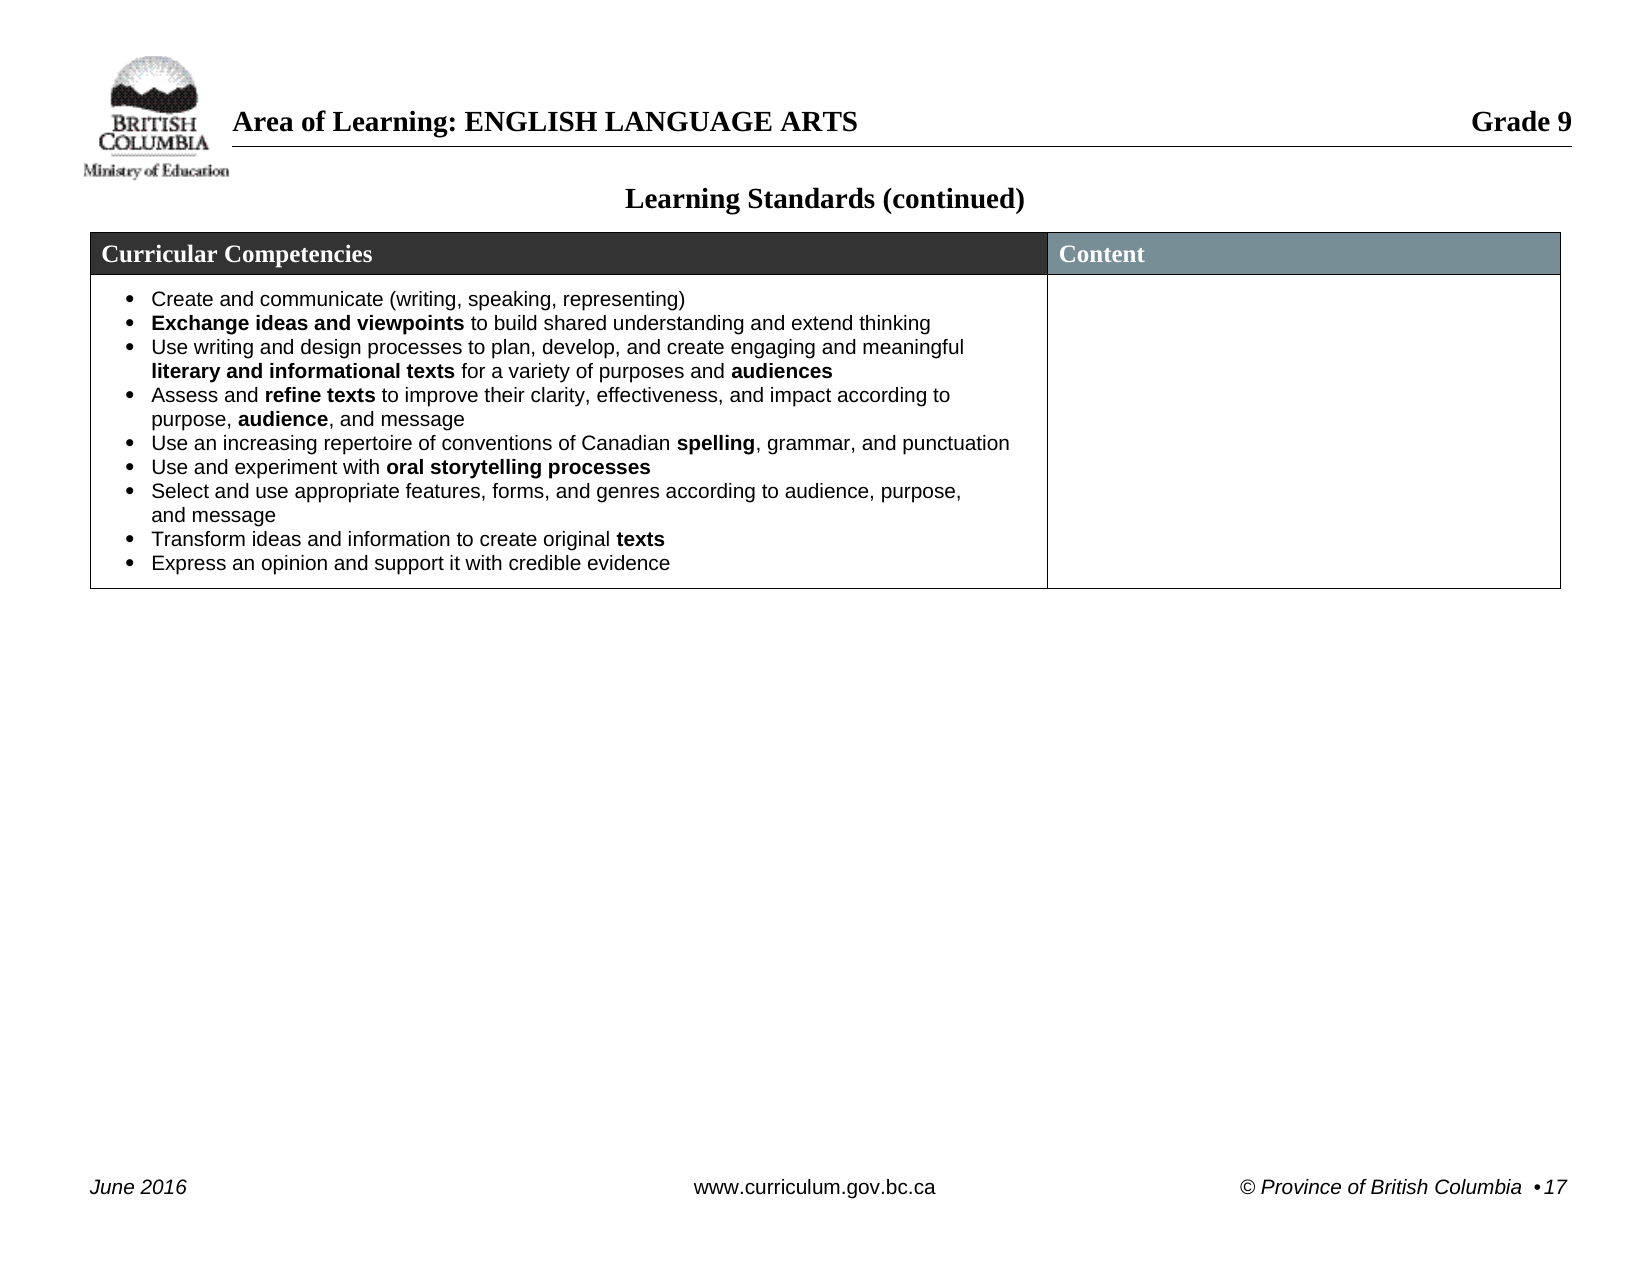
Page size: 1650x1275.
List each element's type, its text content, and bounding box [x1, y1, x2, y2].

table_cell [1048, 275, 1560, 588]
text Learning Standards (continued) [89, 182, 1560, 215]
text Area of Learning: ENGLISH LANGUAGE ARTS Grade 9 [232, 104, 1572, 146]
table_cell Create and communicate (writing, speaking, representing) Exchange ideas and viewpoints to build shared understanding and extend thinking Use writing and design processes to plan, develop, and create engaging and meaningful literary and informational texts for a variety of purposes and audiences Assess and refine texts to improve their clarity, effectiveness, and impact according to purpose, audience, and message Use an increasing repertoire of conventions of Canadian spelling, grammar, and punctuation Use and experiment with oral storytelling processes Select and use appropriate features, forms, and genres according to audience, purpose, and message Transform ideas and information to create original texts Express an opinion and support it with credible evidence [91, 275, 1047, 588]
table_header Curricular Competencies [91, 233, 1047, 274]
table_header Content [1048, 233, 1560, 274]
